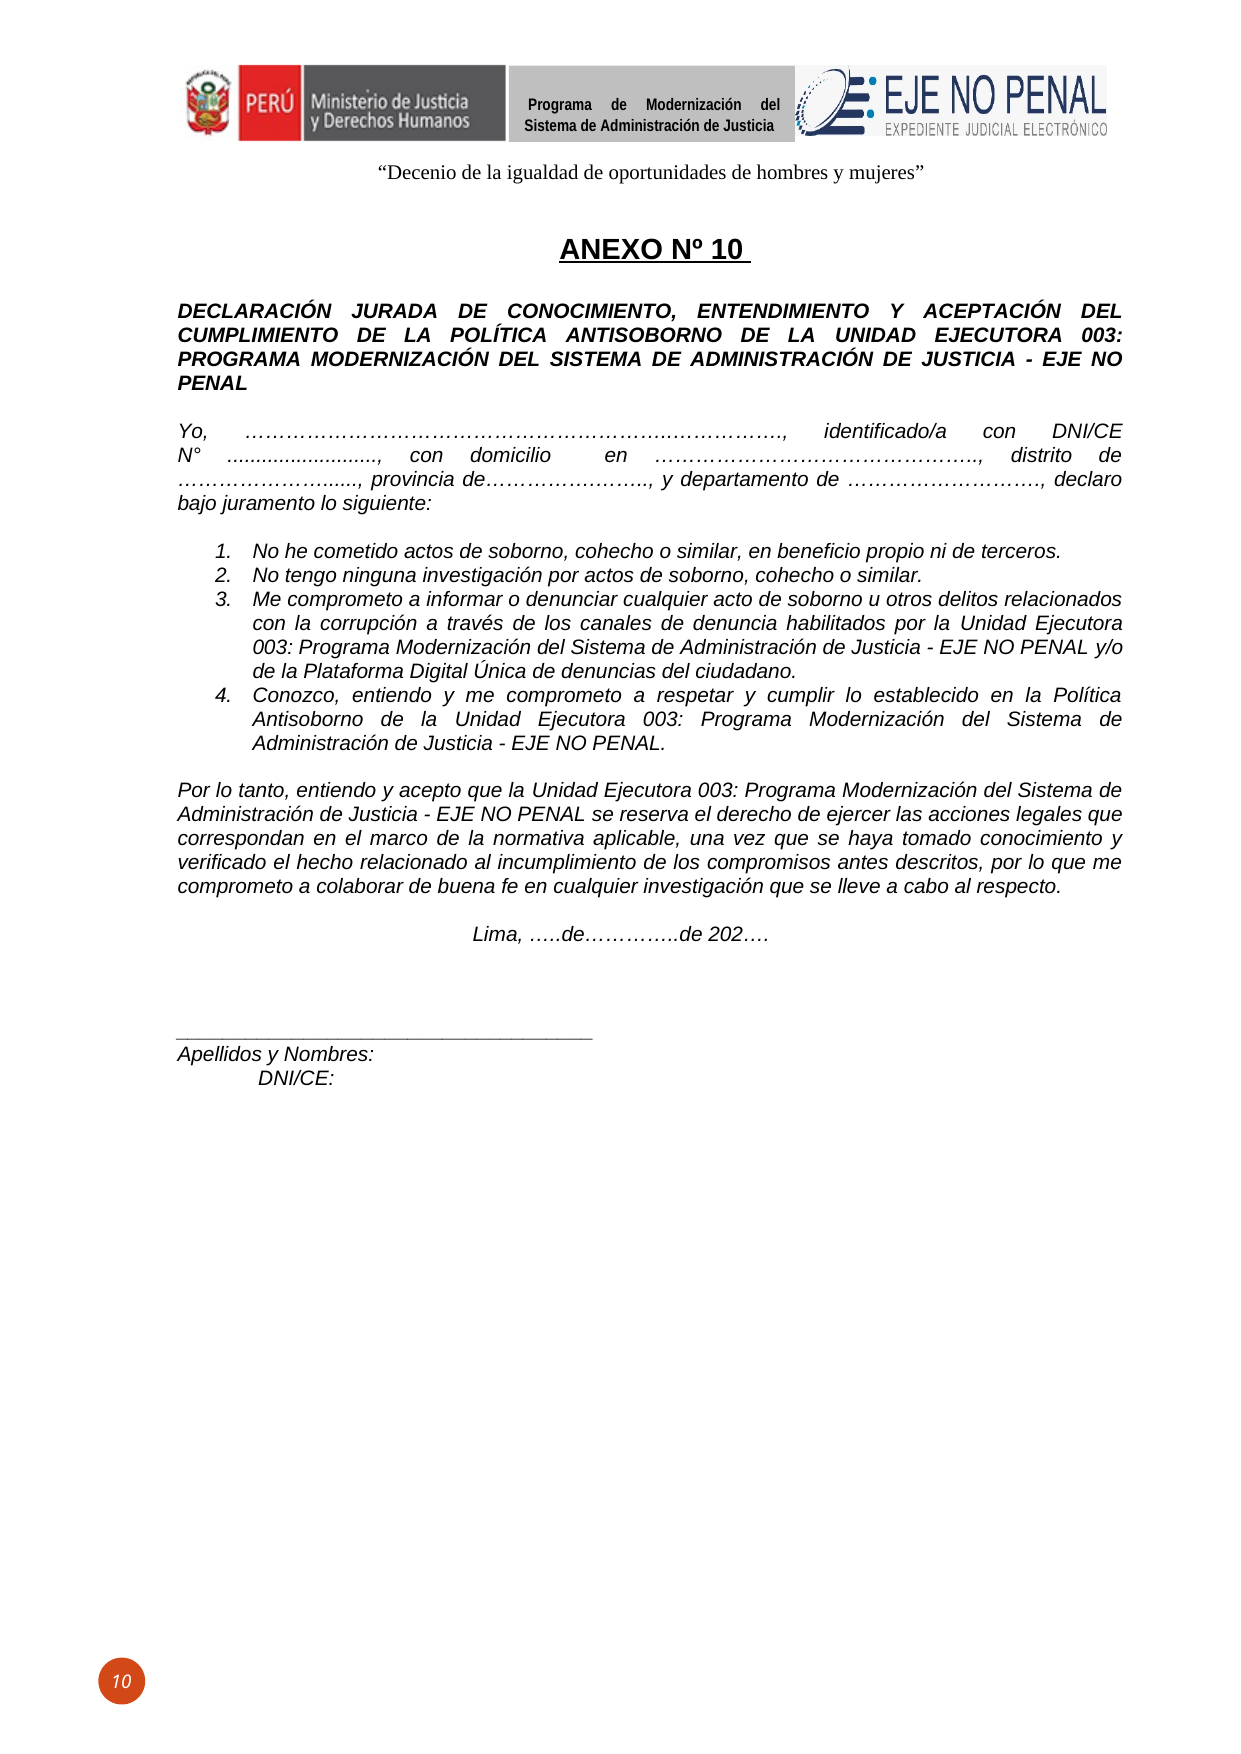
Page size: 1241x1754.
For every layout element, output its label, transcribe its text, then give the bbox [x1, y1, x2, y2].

list Conozco, entiendo y me comprometo a respetar y cumplir lo establecido en la Política Antisoborno de la Unidad Ejecutora 003: Programa Modernización del Sistema de Administración de Justicia - EJE NO PENAL. [215, 682, 1125, 754]
text DECLARACIÓN JURADA DE CONOCIMIENTO, ENTENDIMIENTO Y ACEPTACIÓN DEL CUMPLIMIENTO DE LA POLÍTICA ANTISOBORNO DE LA UNIDAD EJECUTORA 003: PROGRAMA MODERNIZACIÓN DEL SISTEMA DE ADMINISTRACIÓN DE JUSTICIA - EJE NO PENAL [177, 299, 1125, 395]
text ____________________________________ [177, 1018, 1125, 1042]
list No he cometido actos de soborno, cohecho o similar, en beneficio propio ni de terceros. [215, 539, 1125, 563]
text Apellidos y Nombres: [177, 1042, 1125, 1066]
text Por lo tanto, entiendo y acepto que la Unidad Ejecutora 003: Programa Modernización del Sistema de Administración de Justicia - EJE NO PENAL se reserva el derecho de ejercer las acciones legales que correspondan en el marco de la normativa aplicable, una vez que se haya tomado conocimiento y verificado el hecho relacionado al incumplimiento de los compromisos antes descritos, por lo que me comprometo a colaborar de buena fe en cualquier investigación que se lleve a cabo al respecto. [177, 778, 1125, 898]
list Me comprometo a informar o denunciar cualquier acto de soborno u otros delitos relacionados con la corrupción a través de los canales de denuncia habilitados por la Unidad Ejecutora 003: Programa Modernización del Sistema de Administración de Justicia - EJE NO PENAL y/o de la Plataforma Digital Única de denuncias del ciudadano. [215, 587, 1125, 682]
picture [177, 46, 509, 161]
list No tengo ninguna investigación por actos de soborno, cohecho o similar. [215, 563, 1125, 587]
text DNI/CE: [177, 1066, 1125, 1090]
text Lima, …..de…………..de 202…. [177, 922, 1125, 946]
text Yo, ……………………………………………………..……………., identificado/a con DNI/CE N° .........................., con domicilio en ……………………………………….., distrito de …………………......, provincia de…………….…….., y departamento de ………………………., declaro bajo juramento lo siguiente: [177, 419, 1125, 515]
text ANEXO Nº 10 [177, 232, 1125, 266]
picture [795, 65, 1107, 136]
